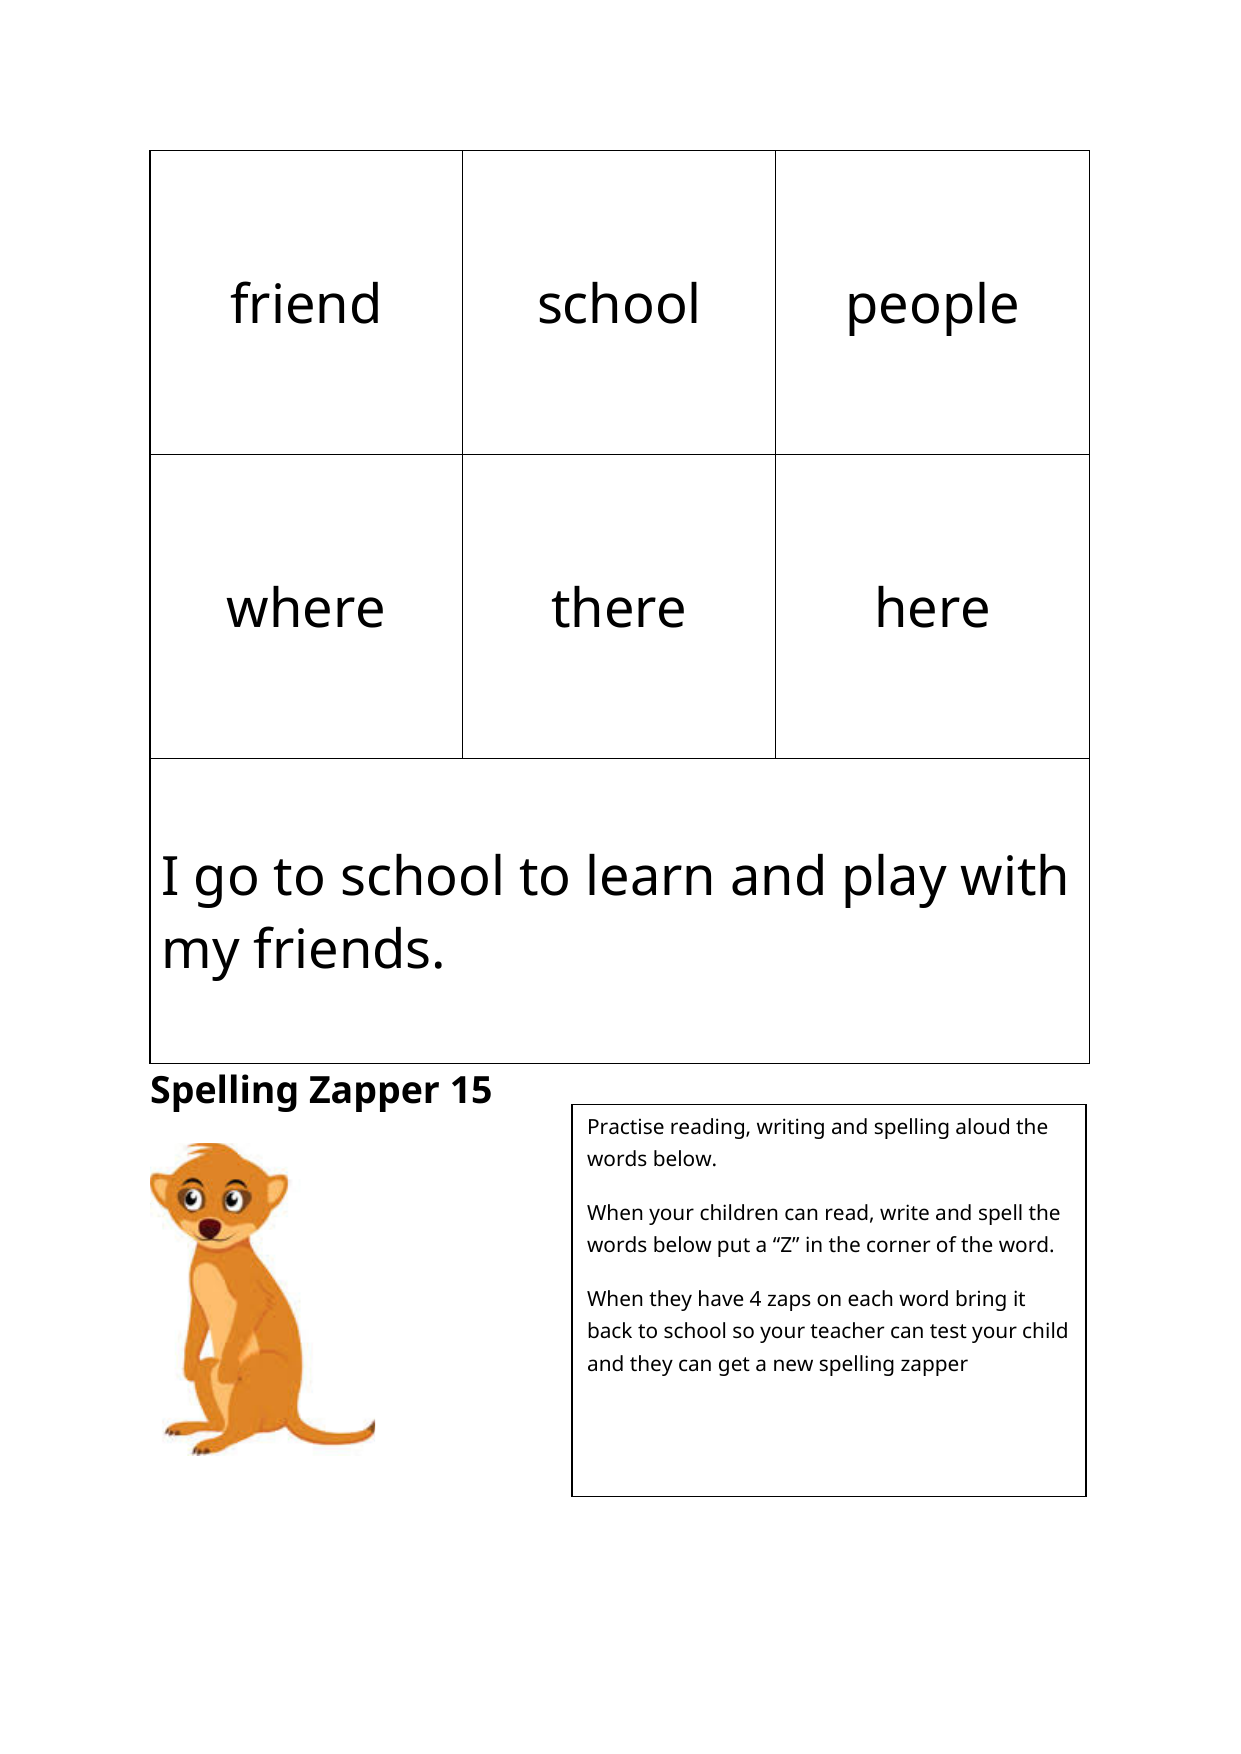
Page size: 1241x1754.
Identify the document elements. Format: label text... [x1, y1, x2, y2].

table_cell I go to school to learn and play with my friends. [151, 759, 1089, 1062]
text Spelling Zapper 15 [150, 1064, 1090, 1114]
table_cell where [151, 455, 462, 758]
table_header school [463, 151, 775, 454]
table_cell here [776, 455, 1089, 758]
picture [150, 1143, 375, 1456]
table_header friend [151, 151, 462, 454]
table_header people [776, 151, 1089, 454]
table_cell there [463, 455, 775, 758]
